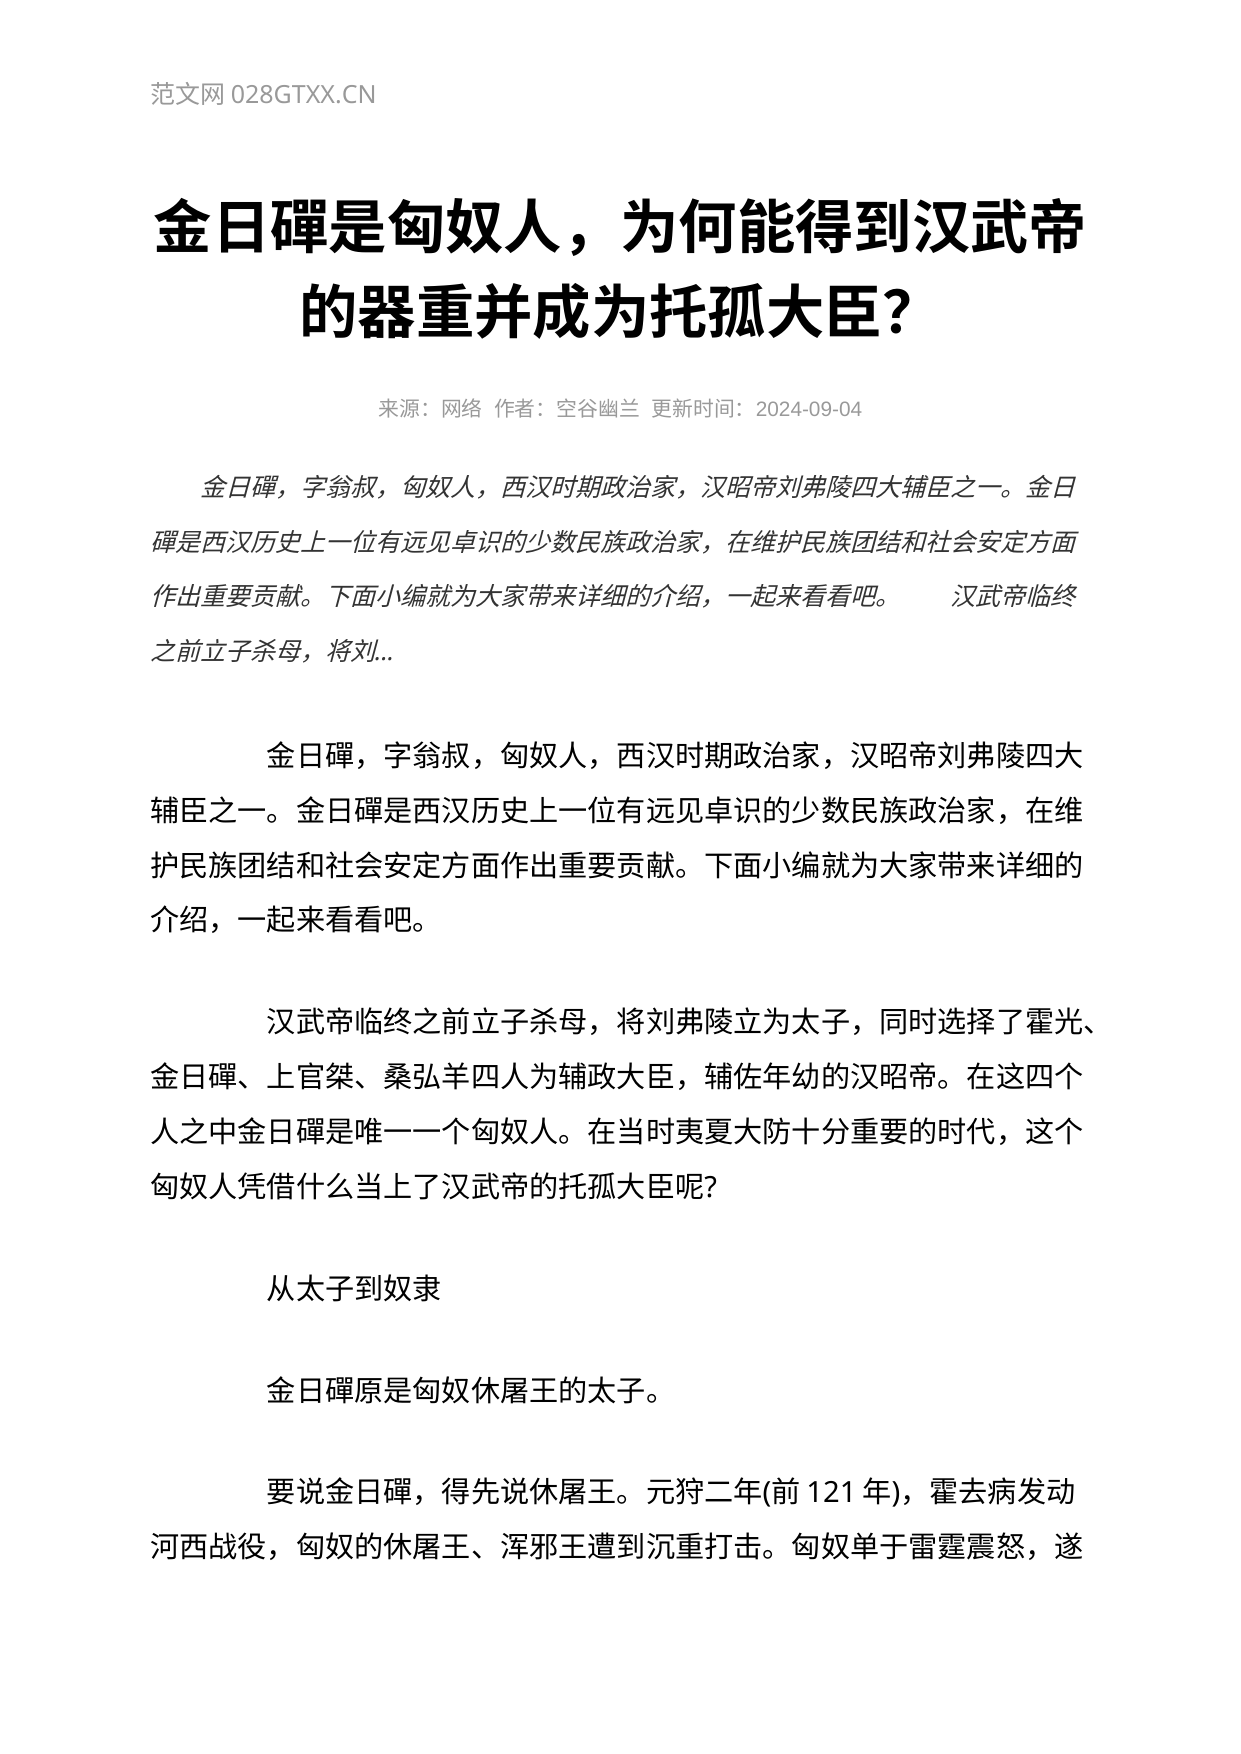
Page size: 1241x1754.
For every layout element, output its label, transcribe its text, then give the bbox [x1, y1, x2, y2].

text 金日磾，字翁叔，匈奴人，西汉时期政治家，汉昭帝刘弗陵四大辅臣之一。金日磾是西汉历史上一位有远见卓识的少数民族政治家，在维护民族团结和社会安定方面作出重要贡献。下面小编就为大家带来详细的介绍，一起来看看吧。 汉武帝临终之前立子杀母，将刘... [150, 468, 1090, 667]
text 来源：网络 作者：空谷幽兰 更新时间：2024-09-04 [150, 397, 1090, 421]
text 汉武帝临终之前立子杀母，将刘弗陵立为太子，同时选择了霍光、金日磾、上官桀、桑弘羊四人为辅政大臣，辅佐年幼的汉昭帝。在这四个人之中金日磾是唯一一个匈奴人。在当时夷夏大防十分重要的时代，这个匈奴人凭借什么当上了汉武帝的托孤大臣呢? [150, 999, 1090, 1206]
text 从太子到奴隶 [150, 1265, 1090, 1308]
text 金日磾原是匈奴休屠王的太子。 [150, 1367, 1090, 1409]
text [150, 1469, 1090, 1566]
text 金日磾，字翁叔，匈奴人，西汉时期政治家，汉昭帝刘弗陵四大辅臣之一。金日磾是西汉历史上一位有远见卓识的少数民族政治家，在维护民族团结和社会安定方面作出重要贡献。下面小编就为大家带来详细的介绍，一起来看看吧。 [150, 732, 1090, 939]
subtitle 金日磾是匈奴人，为何能得到汉武帝的器重并成为托孤大臣？ [150, 181, 1090, 350]
